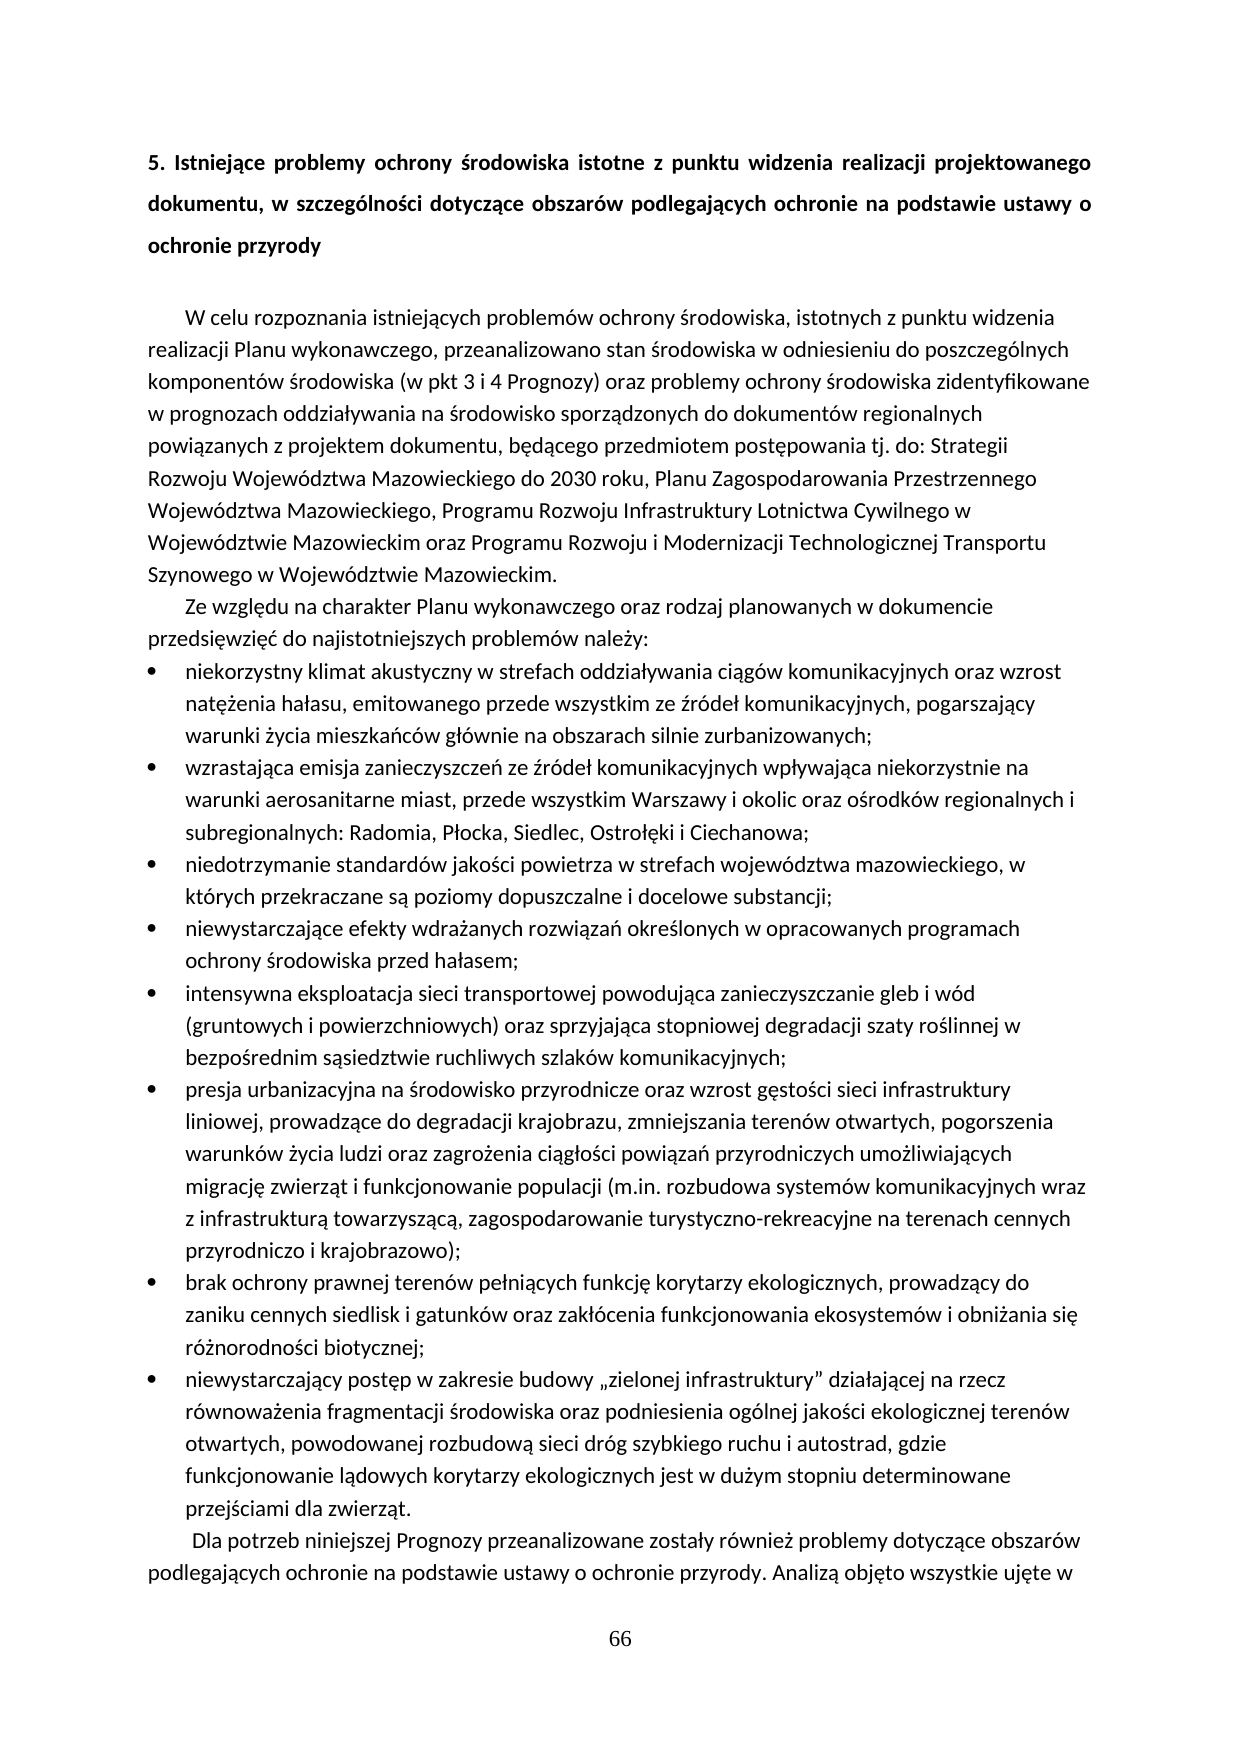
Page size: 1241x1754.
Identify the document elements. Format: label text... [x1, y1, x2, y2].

list brak ochrony prawnej terenów pełniących funkcję korytarzy ekologicznych, prowadzący do zaniku cennych siedlisk i gatunków oraz zakłócenia funkcjonowania ekosystemów i obniżania się różnorodności biotycznej; [148, 1268, 1093, 1361]
text W celu rozpoznania istniejących problemów ochrony środowiska, istotnych z punktu widzenia realizacji Planu wykonawczego, przeanalizowano stan środowiska w odniesieniu do poszczególnych komponentów środowiska (w pkt 3 i 4 Prognozy) oraz problemy ochrony środowiska zidentyfikowane w prognozach oddziaływania na środowisko sporządzonych do dokumentów regionalnych powiązanych z projektem dokumentu, będącego przedmiotem postępowania tj. do: Strategii Rozwoju Województwa Mazowieckiego do 2030 roku, Planu Zagospodarowania Przestrzennego Województwa Mazowieckiego, Programu Rozwoju Infrastruktury Lotnictwa Cywilnego w Województwie Mazowieckim oraz Programu Rozwoju i Modernizacji Technologicznej Transportu Szynowego w Województwie Mazowieckim. [148, 303, 1093, 588]
list niekorzystny klimat akustyczny w strefach oddziaływania ciągów komunikacyjnych oraz wzrost natężenia hałasu, emitowanego przede wszystkim ze źródeł komunikacyjnych, pogarszający warunki życia mieszkańców głównie na obszarach silnie zurbanizowanych; [148, 657, 1093, 749]
list niewystarczające efekty wdrażanych rozwiązań określonych w opracowanych programach ochrony środowiska przed hałasem; [148, 914, 1093, 974]
list intensywna eksploatacja sieci transportowej powodująca zanieczyszczanie gleb i wód (gruntowych i powierzchniowych) oraz sprzyjająca stopniowej degradacji szaty roślinnej w bezpośrednim sąsiedztwie ruchliwych szlaków komunikacyjnych; [148, 979, 1093, 1071]
subtitle 5. Istniejące problemy ochrony środowiska istotne z punktu widzenia realizacji projektowanego dokumentu, w szczególności dotyczące obszarów podlegających ochronie na podstawie ustawy o ochronie przyrody [148, 148, 1093, 259]
list niedotrzymanie standardów jakości powietrza w strefach województwa mazowieckiego, w których przekraczane są poziomy dopuszczalne i docelowe substancji; [148, 850, 1093, 910]
list niewystarczający postęp w zakresie budowy „zielonej infrastruktury” działającej na rzecz równoważenia fragmentacji środowiska oraz podniesienia ogólnej jakości ekologicznej terenów otwartych, powodowanej rozbudową sieci dróg szybkiego ruchu i autostrad, gdzie funkcjonowanie lądowych korytarzy ekologicznych jest w dużym stopniu determinowane przejściami dla zwierząt. [148, 1365, 1093, 1522]
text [148, 1526, 1093, 1586]
text Ze względu na charakter Planu wykonawczego oraz rodzaj planowanych w dokumencie przedsięwzięć do najistotniejszych problemów należy: [148, 592, 1093, 653]
list wzrastająca emisja zanieczyszczeń ze źródeł komunikacyjnych wpływająca niekorzystnie na warunki aerosanitarne miast, przede wszystkim Warszawy i okolic oraz ośrodków regionalnych i subregionalnych: Radomia, Płocka, Siedlec, Ostrołęki i Ciechanowa; [148, 753, 1093, 846]
list presja urbanizacyjna na środowisko przyrodnicze oraz wzrost gęstości sieci infrastruktury liniowej, prowadzące do degradacji krajobrazu, zmniejszania terenów otwartych, pogorszenia warunków życia ludzi oraz zagrożenia ciągłości powiązań przyrodniczych umożliwiających migrację zwierząt i funkcjonowanie populacji (m.in. rozbudowa systemów komunikacyjnych wraz z infrastrukturą towarzyszącą, zagospodarowanie turystyczno-rekreacyjne na terenach cennych przyrodniczo i krajobrazowo); [148, 1075, 1093, 1264]
